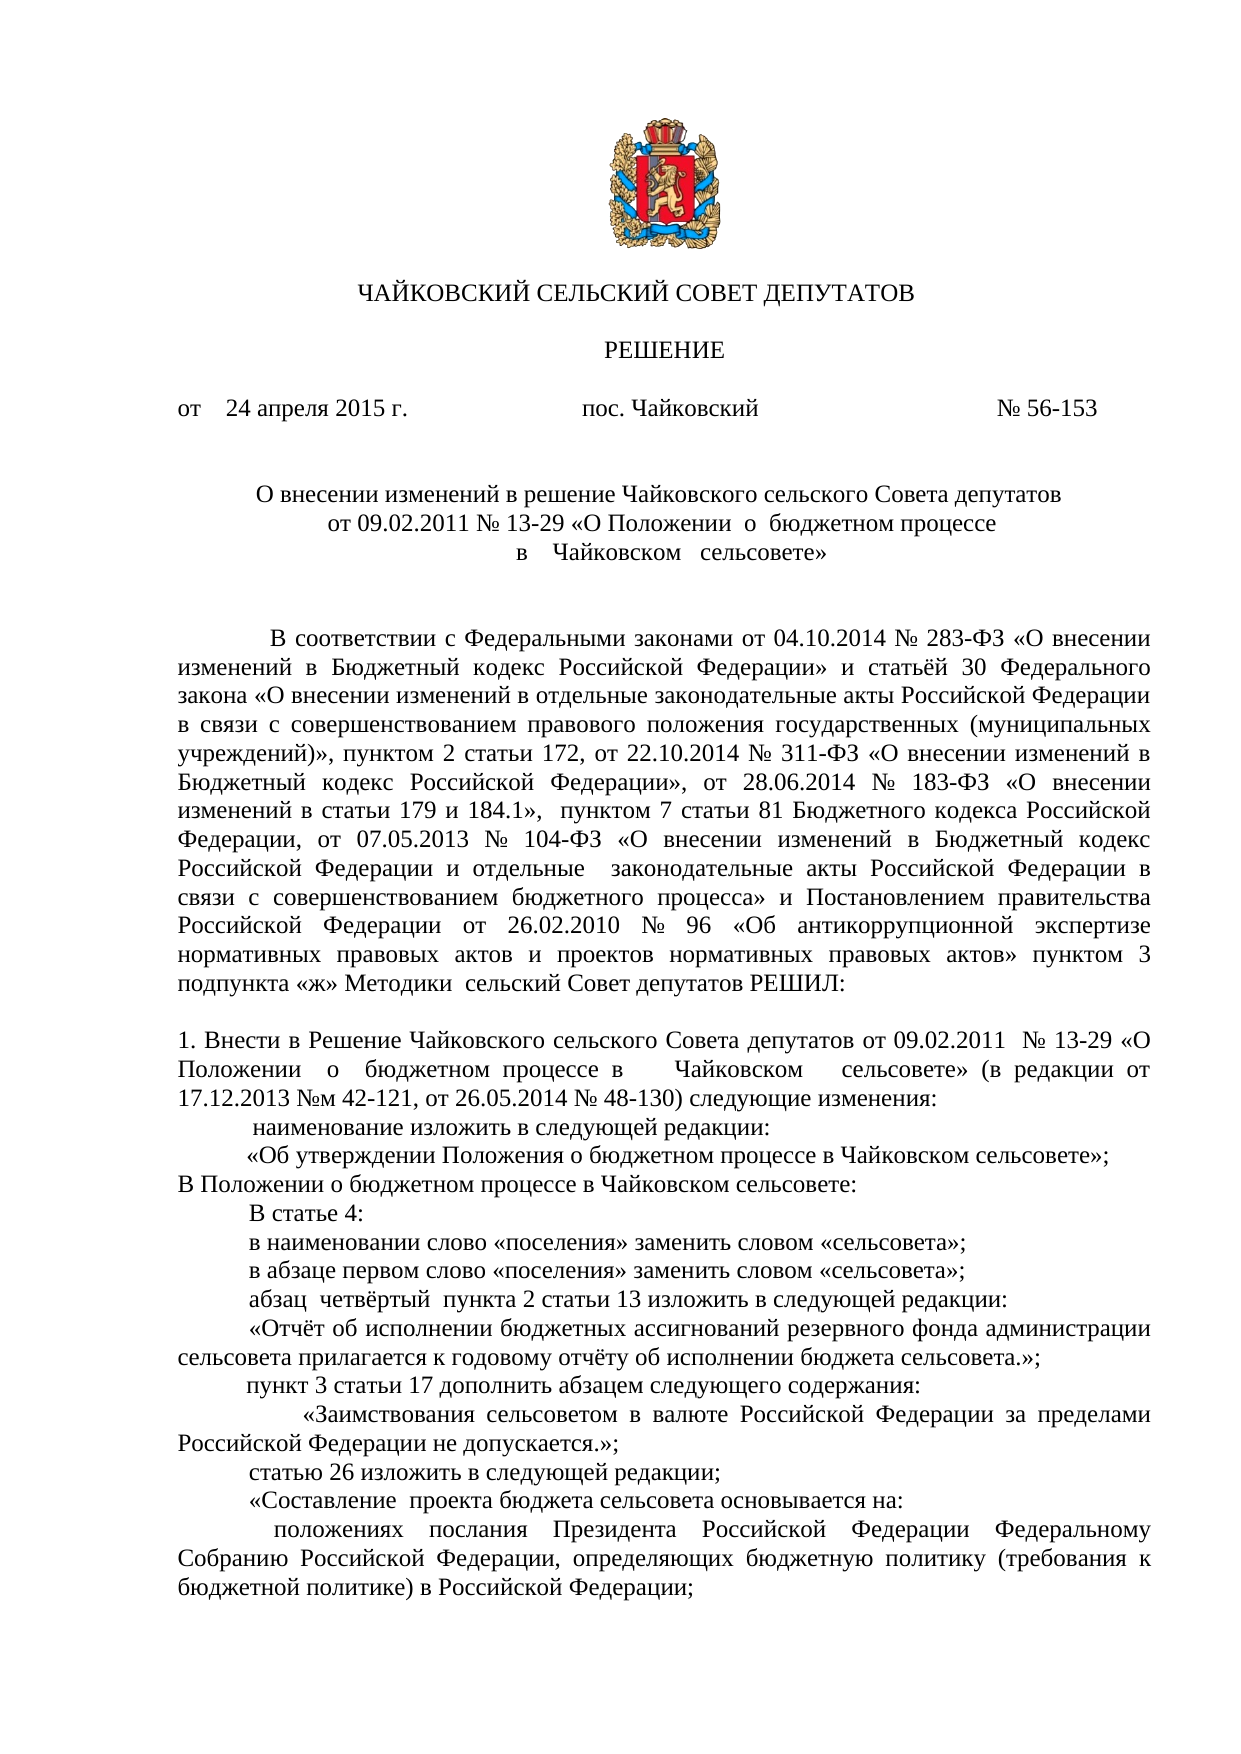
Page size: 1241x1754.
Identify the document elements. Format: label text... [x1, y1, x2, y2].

text РЕШЕНИЕ [177, 335, 1152, 364]
text В Положении о бюджетном процессе в Чайковском сельсовете: [177, 1169, 1152, 1198]
table_header № 56-153 [886, 393, 1152, 422]
text в абзаце первом слово «поселения» заменить словом «сельсовета»; [177, 1255, 1152, 1284]
table_header О внесении изменений в решение Чайковского сельского Совета депутатов от 09.02.2011 № 13-29 «О Положении о бюджетном процессе в Чайковском сельсовете» [166, 479, 1152, 565]
table_header пос. Чайковский [508, 393, 886, 422]
text «Отчёт об исполнении бюджетных ассигнований резервного фонда администрации сельсовета прилагается к годовому отчёту об исполнении бюджета сельсовета.»; [177, 1313, 1152, 1370]
text статью 26 изложить в следующей редакции; [177, 1457, 1152, 1485]
text положениях послания Президента Российской Федерации Федеральному Собранию Российской Федерации, определяющих бюджетную политику (требования к бюджетной политике) в Российской Федерации; [177, 1514, 1152, 1600]
text ЧАЙКОВСКИЙ СЕЛЬСКИЙ СОВЕТ ДЕПУТАТОВ [121, 278, 1152, 307]
text абзац четвёртый пункта 2 статьи 13 изложить в следующей редакции: [177, 1284, 1152, 1313]
text В соответствии с Федеральными законами от 04.10.2014 № 283-ФЗ «О внесении изменений в Бюджетный кодекс Российской Федерации» и статьёй 30 Федерального закона «О внесении изменений в отдельные законодательные акты Российской Федерации в связи с совершенствованием правового положения государственных (муниципальных учреждений)», пунктом 2 статьи 172, от 22.10.2014 № 311-ФЗ «О внесении изменений в Бюджетный кодекс Российской Федерации», от 28.06.2014 № 183-ФЗ «О внесении изменений в статьи 179 и 184.1», пунктом 7 статьи 81 Бюджетного кодекса Российской Федерации, от 07.05.2013 № 104-ФЗ «О внесении изменений в Бюджетный кодекс Российской Федерации и отдельные законодательные акты Российской Федерации в связи с совершенствованием бюджетного процесса» и Постановлением правительства Российской Федерации от 26.02.2010 № 96 «Об антикоррупционной экспертизе нормативных правовых актов и проектов нормативных правовых актов» пунктом 3 подпункта «ж» Методики сельский Совет депутатов РЕШИЛ: [177, 623, 1152, 997]
text «Об утверждении Положения о бюджетном процессе в Чайковском сельсовете»; [177, 1140, 1152, 1169]
text «Составление проекта бюджета сельсовета основывается на: [177, 1485, 1152, 1514]
text В статье 4: [177, 1198, 1152, 1227]
text пункт 3 статьи 17 дополнить абзацем следующего содержания: [177, 1370, 1152, 1399]
text «Заимствования сельсоветом в валюте Российской Федерации за пределами Российской Федерации не допускается.»; [177, 1399, 1152, 1457]
text 1. Внести в Решение Чайковского сельского Совета депутатов от 09.02.2011 № 13-29 «О Положении о бюджетном процессе в Чайковском сельсовете» (в редакции от 17.12.2013 №м 42-121, от 26.05.2014 № 48-130) следующие изменения: [177, 1025, 1152, 1112]
text наименование изложить в следующей редакции: [177, 1112, 1152, 1140]
table_header от 24 апреля 2015 г. [166, 393, 508, 422]
text в наименовании слово «поселения» заменить словом «сельсовета»; [177, 1227, 1152, 1255]
